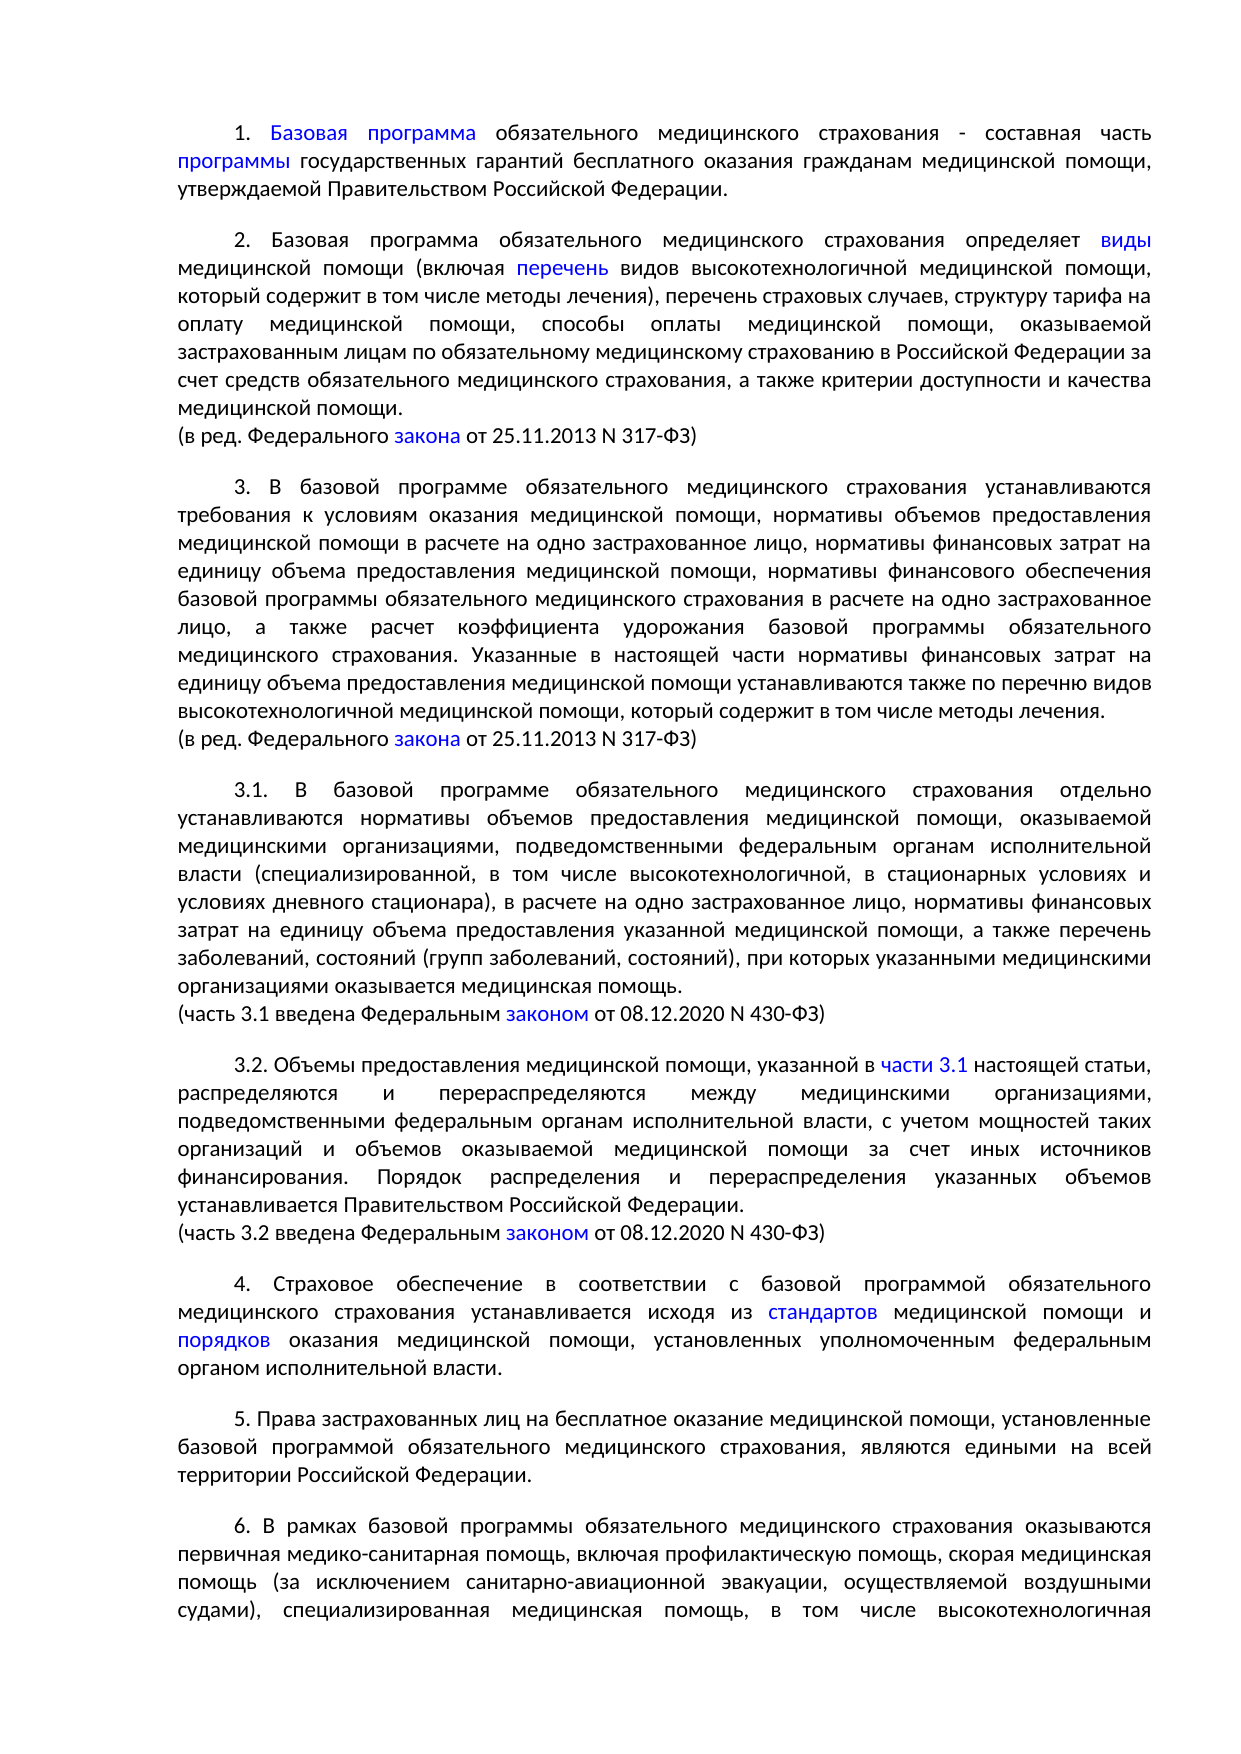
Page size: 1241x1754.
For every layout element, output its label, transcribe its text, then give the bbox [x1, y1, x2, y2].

text 3. В базовой программе обязательного медицинского страхования устанавливаются требования к условиям оказания медицинской помощи, нормативы объемов предоставления медицинской помощи в расчете на одно застрахованное лицо, нормативы финансовых затрат на единицу объема предоставления медицинской помощи, нормативы финансового обеспечения базовой программы обязательного медицинского страхования в расчете на одно застрахованное лицо, а также расчет коэффициента удорожания базовой программы обязательного медицинского страхования. Указанные в настоящей части нормативы финансовых затрат на единицу объема предоставления медицинской помощи устанавливаются также по перечню видов высокотехнологичной медицинской помощи, который содержит в том числе методы лечения. [177, 472, 1152, 724]
text (часть 3.1 введена Федеральным законом от 08.12.2020 N 430-ФЗ) [177, 999, 1152, 1027]
text (в ред. Федерального закона от 25.11.2013 N 317-ФЗ) [177, 421, 1152, 449]
text 1. Базовая программа обязательного медицинского страхования - составная часть программы государственных гарантий бесплатного оказания гражданам медицинской помощи, утверждаемой Правительством Российской Федерации. [177, 118, 1152, 202]
text 2. Базовая программа обязательного медицинского страхования определяет виды медицинской помощи (включая перечень видов высокотехнологичной медицинской помощи, который содержит в том числе методы лечения), перечень страховых случаев, структуру тарифа на оплату медицинской помощи, способы оплаты медицинской помощи, оказываемой застрахованным лицам по обязательному медицинскому страхованию в Российской Федерации за счет средств обязательного медицинского страхования, а также критерии доступности и качества медицинской помощи. [177, 225, 1152, 421]
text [177, 1511, 1152, 1623]
text 3.1. В базовой программе обязательного медицинского страхования отдельно устанавливаются нормативы объемов предоставления медицинской помощи, оказываемой медицинскими организациями, подведомственными федеральным органам исполнительной власти (специализированной, в том числе высокотехнологичной, в стационарных условиях и условиях дневного стационара), в расчете на одно застрахованное лицо, нормативы финансовых затрат на единицу объема предоставления указанной медицинской помощи, а также перечень заболеваний, состояний (групп заболеваний, состояний), при которых указанными медицинскими организациями оказывается медицинская помощь. [177, 775, 1152, 999]
text (в ред. Федерального закона от 25.11.2013 N 317-ФЗ) [177, 724, 1152, 752]
text 5. Права застрахованных лиц на бесплатное оказание медицинской помощи, установленные базовой программой обязательного медицинского страхования, являются едиными на всей территории Российской Федерации. [177, 1404, 1152, 1488]
text 3.2. Объемы предоставления медицинской помощи, указанной в части 3.1 настоящей статьи, распределяются и перераспределяются между медицинскими организациями, подведомственными федеральным органам исполнительной власти, с учетом мощностей таких организаций и объемов оказываемой медицинской помощи за счет иных источников финансирования. Порядок распределения и перераспределения указанных объемов устанавливается Правительством Российской Федерации. [177, 1050, 1152, 1218]
text 4. Страховое обеспечение в соответствии с базовой программой обязательного медицинского страхования устанавливается исходя из стандартов медицинской помощи и порядков оказания медицинской помощи, установленных уполномоченным федеральным органом исполнительной власти. [177, 1269, 1152, 1382]
text (часть 3.2 введена Федеральным законом от 08.12.2020 N 430-ФЗ) [177, 1218, 1152, 1247]
